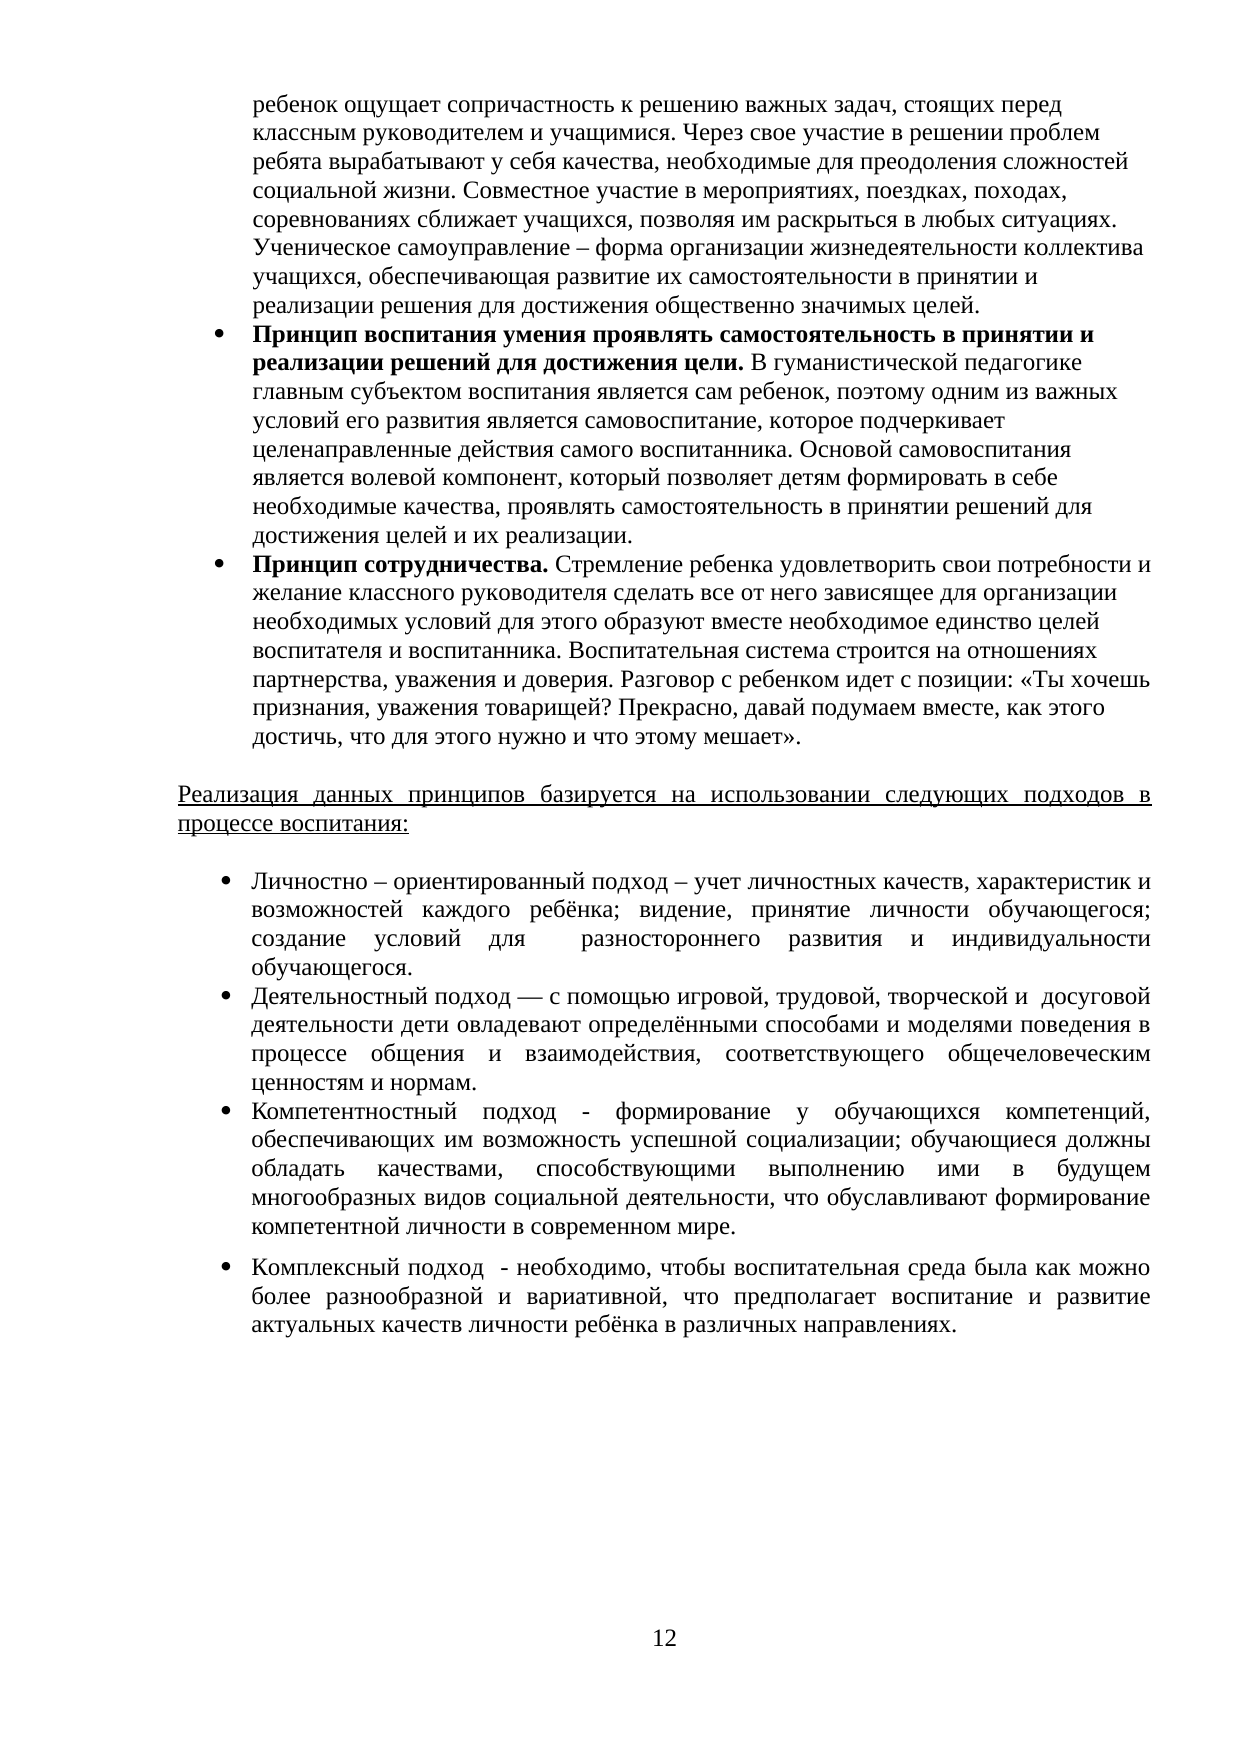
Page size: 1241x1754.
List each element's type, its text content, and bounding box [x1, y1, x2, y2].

list Комплексный подход - необходимо, чтобы воспитательная среда была как можно более разнообразной и вариативной, что предполагает воспитание и развитие актуальных качеств личности ребёнка в различных направлениях. [222, 1281, 1152, 1367]
list Деятельностный подход — с помощью игровой, трудовой, творческой и досуговой деятельности дети овладевают определёнными способами и моделями поведения в процессе общения и взаимодействия, соответствующего общечеловеческим ценностям и нормам. [222, 1010, 1152, 1125]
list Принцип сотрудничества. Стремление ребенка удовлетворить свои потребности и желание классного руководителя сделать все от него зависящее для организации необходимых условий для этого образуют вместе необходимое единство целей воспитателя и воспитанника. Воспитательная система строится на отношениях партнерства, уважения и доверия. Разговор с ребенком идет с позиции: «Ты хочешь признания, уважения товарищей? Прекрасно, давай подумаем вместе, как этого достичь, что для этого нужно и что этому мешает». [215, 549, 1152, 750]
list Личностно – ориентированный подход – учет личностных качеств, характеристик и возможностей каждого ребёнка; видение, принятие личности обучающегося; создание условий для разностороннего развития и индивидуальности обучающегося. [222, 866, 1152, 981]
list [215, 89, 1152, 319]
list Принцип воспитания умения проявлять самостоятельность в принятии и реализации решений для достижения цели. В гуманистической педагогике главным субъектом воспитания является сам ребенок, поэтому одним из важных условий его развития является самовоспитание, которое подчеркивает целенаправленные действия самого воспитанника. Основой самовоспитания является волевой компонент, который позволяет детям формировать в себе необходимые качества, проявлять самостоятельность в принятии решений для достижения целей и их реализации. [215, 319, 1152, 549]
text Реализация данных принципов базируется на использовании следующих подходов в процессе воспитания: [177, 805, 1152, 837]
list Компетентностный подход - формирование у обучающихся компетенций, обеспечивающих им возможность успешной социализации; обучающиеся должны обладать качествами, способствующими выполнению ими в будущем многообразных видов социальной деятельности, что обуславливают формирование компетентной личности в современном мире. [222, 1125, 1152, 1269]
text Реализация данных принципов базируется на использовании следующих подходов в процессе воспитания: [177, 779, 1152, 804]
